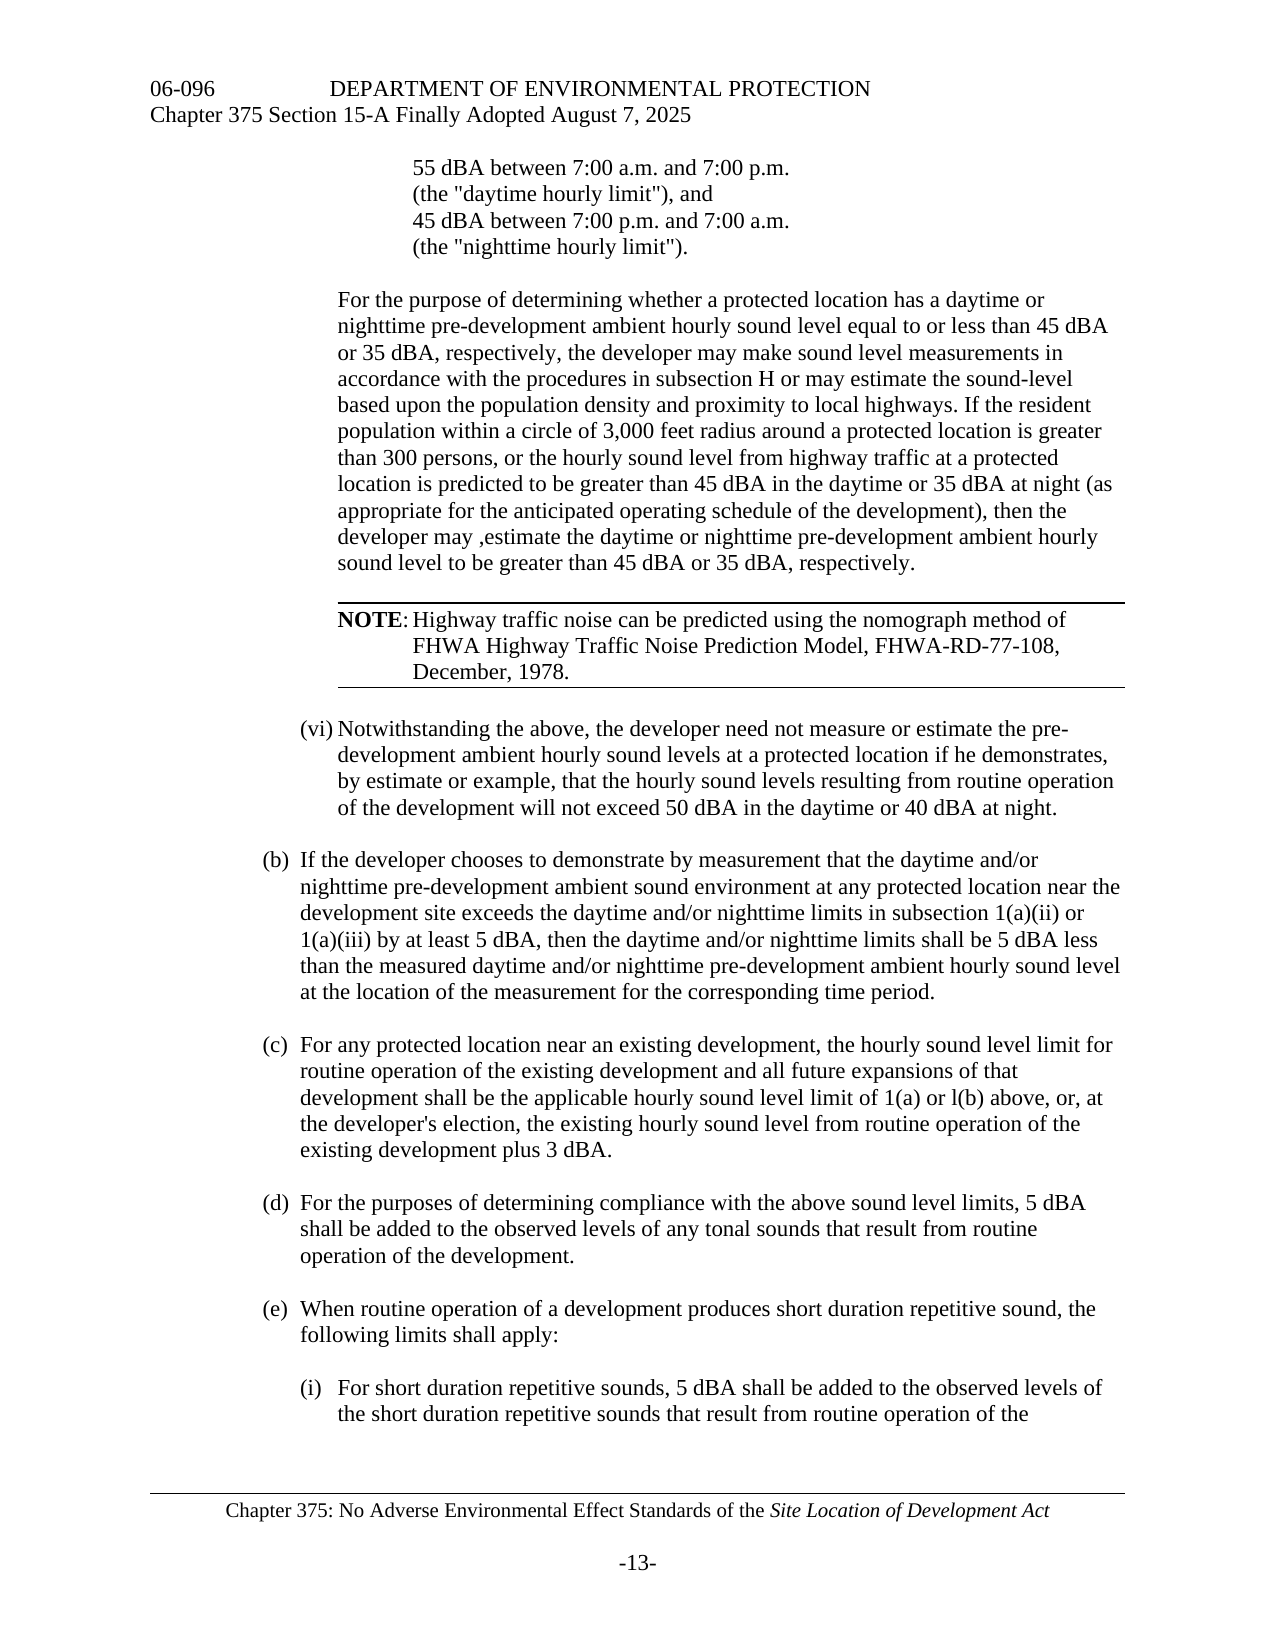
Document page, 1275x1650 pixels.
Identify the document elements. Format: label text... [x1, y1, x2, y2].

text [300, 1374, 1125, 1426]
text (the "daytime hourly limit"), and [412, 180, 1125, 207]
text 55 dBA between and [412, 154, 1125, 180]
text (c) For any protected location near an existing development, the hourly sound level limit for routine operation of the existing development and all future expansions of that development shall be the applicable hourly sound level limit of 1(a) or l(b) above, or, at the developer's election, the existing hourly sound level from routine operation of the existing development plus 3 dBA. [262, 1031, 1125, 1163]
text NOTE: Highway traffic noise can be predicted using the nomograph method of FHWA Highway Traffic Noise Prediction Model, FHWA-RD-77-108, December, 1978. [337, 603, 1125, 688]
text (the "nighttime hourly limit"). [412, 233, 1125, 259]
text (e) When routine operation of a development produces short duration repetitive sound, the following limits shall apply: [262, 1294, 1125, 1347]
text (b) If the developer chooses to demonstrate by measurement that the daytime and/or nighttime pre-development ambient sound environment at any protected location near the development site exceeds the daytime and/or nighttime limits in subsection 1(a)(ii) or 1(a)(iii) by at least 5 dBA, then the daytime and/or nighttime limits shall be 5 dBA less than the measured daytime and/or nighttime pre-development ambient hourly sound level at the location of the measurement for the corresponding time period. [262, 847, 1125, 1005]
text (d) For the purposes of determining compliance with the above sound level limits, 5 dBA shall be added to the observed levels of any tonal sounds that result from routine operation of the development. [262, 1189, 1125, 1268]
text (vi) Notwithstanding the above, the developer need not measure or estimate the pre-development ambient hourly sound levels at a protected location if he demonstrates, by estimate or example, that the hourly sound levels resulting from routine operation of the development will not exceed 50 dBA in the daytime or 40 dBA at night. [300, 715, 1125, 820]
text For the purpose of determining whether a protected location has a daytime or nighttime pre-development ambient hourly sound level equal to or less than 45 dBA or 35 dBA, respectively, the developer may make sound level measurements in accordance with the procedures in subsection H or may estimate the sound-level based upon the population density and proximity to local highways. If the resident population within a circle of 3,000 feet radius around a protected location is greater than 300 persons, or the hourly sound level from highway traffic at a protected location is predicted to be greater than 45 dBA in the daytime or 35 dBA at night (as appropriate for the anticipated operating schedule of the development), then the developer may ,estimate the daytime or nighttime pre-development ambient hourly sound level to be greater than 45 dBA or 35 dBA, respectively. [300, 286, 1125, 576]
text 45 dBA between and [412, 207, 1125, 233]
